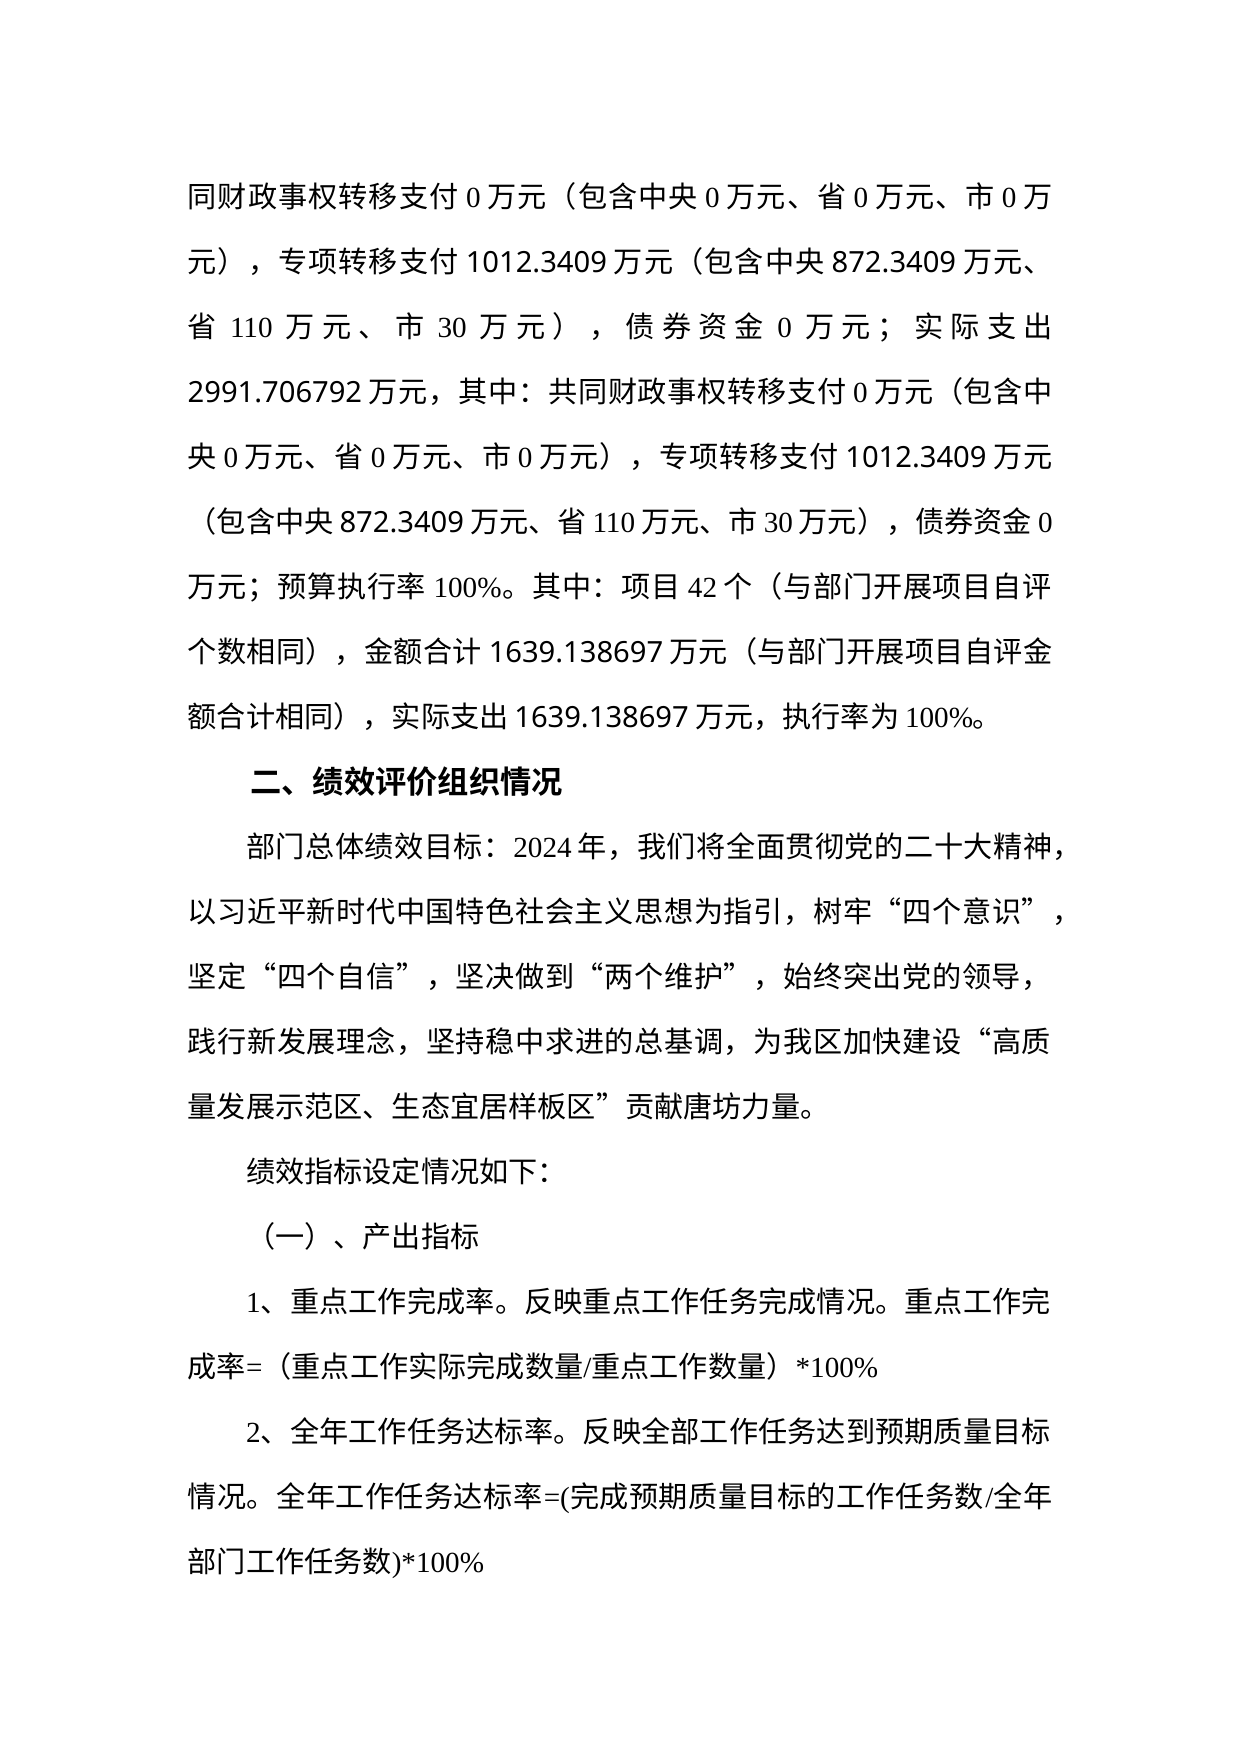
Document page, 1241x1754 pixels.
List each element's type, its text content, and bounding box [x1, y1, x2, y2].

text 二、绩效评价组织情况 [187, 747, 1053, 812]
text （一）、产出指标 [187, 1202, 1053, 1267]
text 部门总体绩效目标：2024年，我们将全面贯彻党的二十大精神，以习近平新时代中国特色社会主义思想为指引，树牢“四个意识”，坚定“四个自信”，坚决做到“两个维护”，始终突出党的领导，践行新发展理念，坚持稳中求进的总基调，为我区加快建设“高质量发展示范区、生态宜居样板区”贡献唐坊力量。 [187, 812, 1053, 1137]
text 1、重点工作完成率。反映重点工作任务完成情况。重点工作完成率=（重点工作实际完成数量/重点工作数量）*100% [187, 1267, 1053, 1397]
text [187, 162, 1053, 747]
text 绩效指标设定情况如下： [187, 1137, 1053, 1202]
text 2、全年工作任务达标率。反映全部工作任务达到预期质量目标情况。全年工作任务达标率=(完成预期质量目标的工作任务数/全年部门工作任务数)*100% [187, 1397, 1053, 1592]
